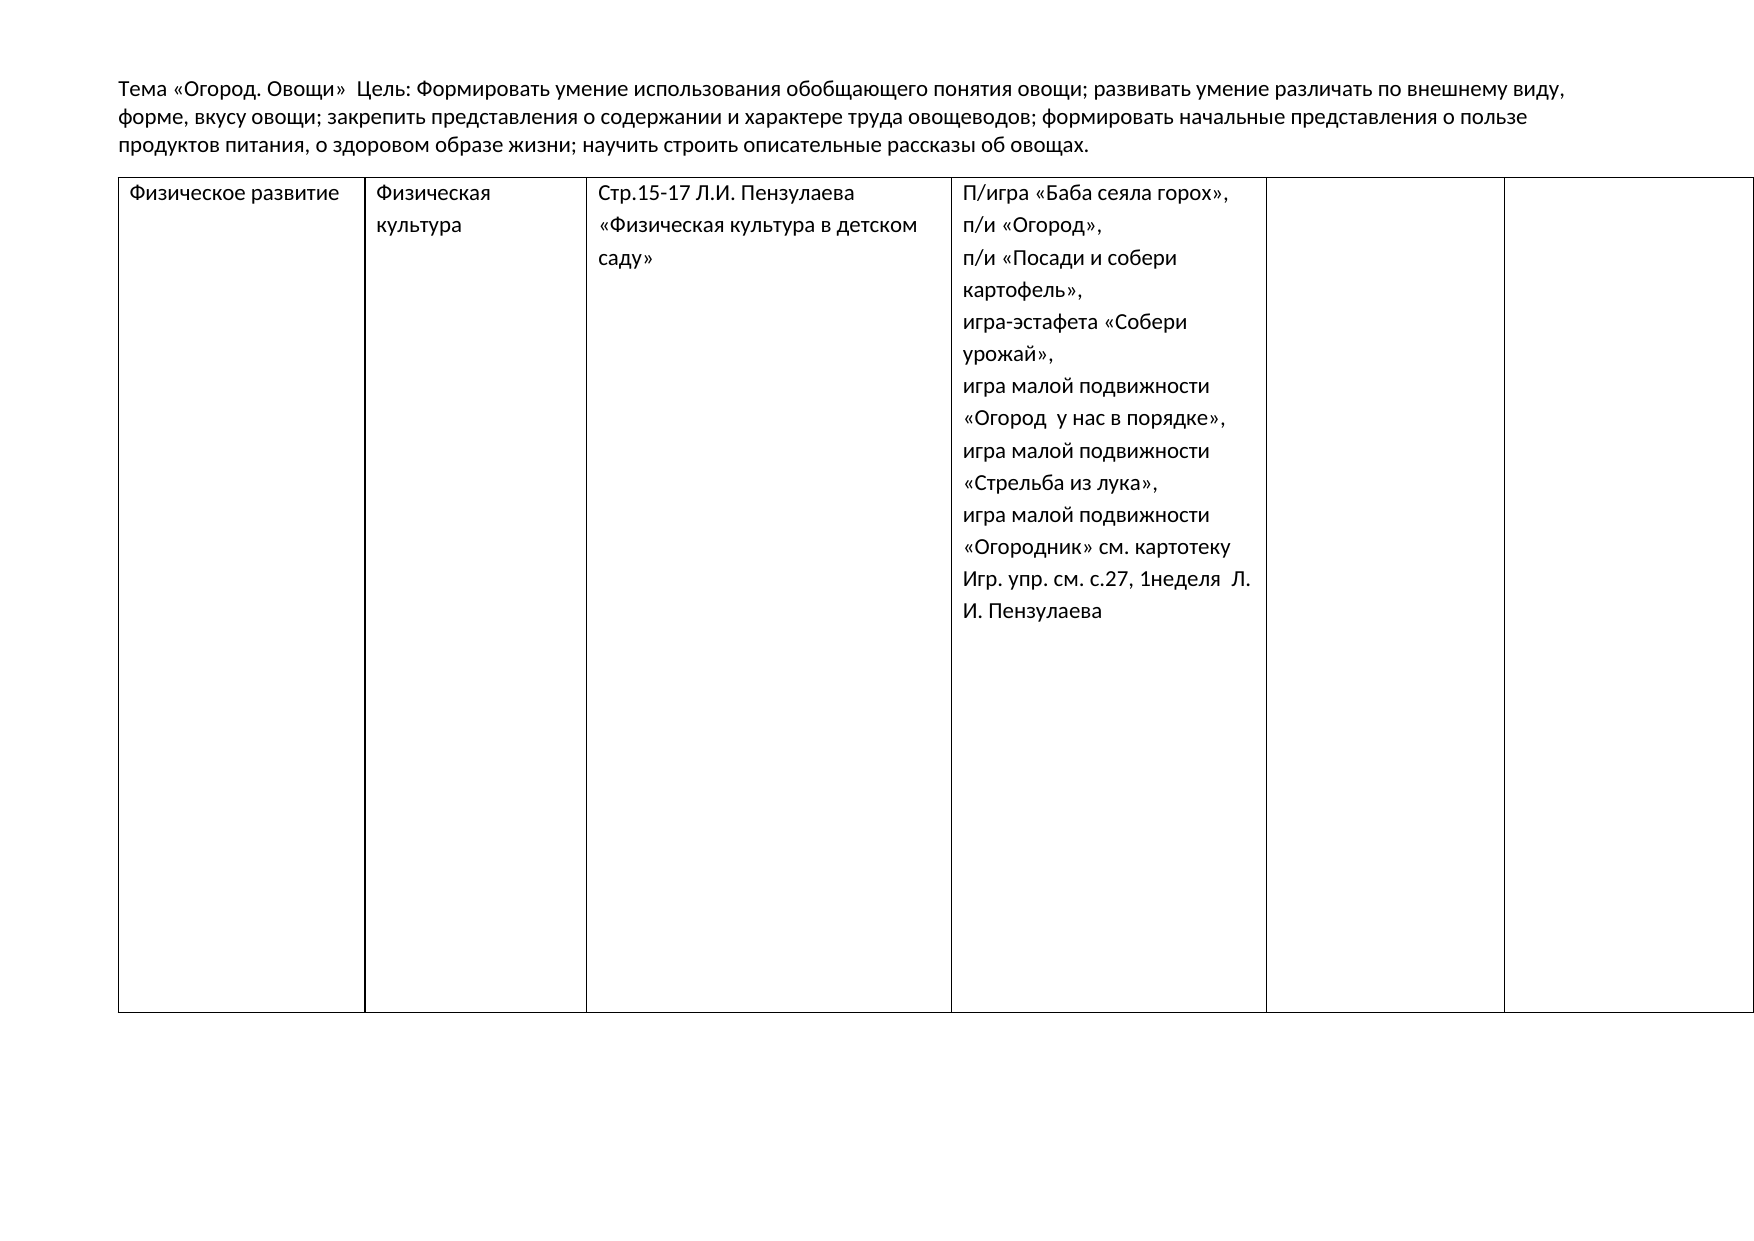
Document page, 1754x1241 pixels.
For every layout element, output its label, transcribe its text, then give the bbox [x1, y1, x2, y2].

table_cell [1267, 178, 1504, 1012]
table_cell Физическая культура [366, 178, 586, 1012]
table_cell [1505, 178, 1753, 1012]
table_cell П/игра «Баба сеяла горох», п/и «Огород», п/и «Посади и собери картофель», игра-эстафета «Собери урожай», игра малой подвижности «Огород у нас в порядке», игра малой подвижности «Стрельба из лука», игра малой подвижности «Огородник» см. картотеку Игр. упр. см. с.27, 1неделя Л. И. Пензулаева [952, 178, 1266, 1012]
table_cell Стр.15-17 Л.И. Пензулаева «Физическая культура в детском саду» [587, 178, 951, 1012]
table_cell Физическое развитие [119, 178, 364, 1012]
